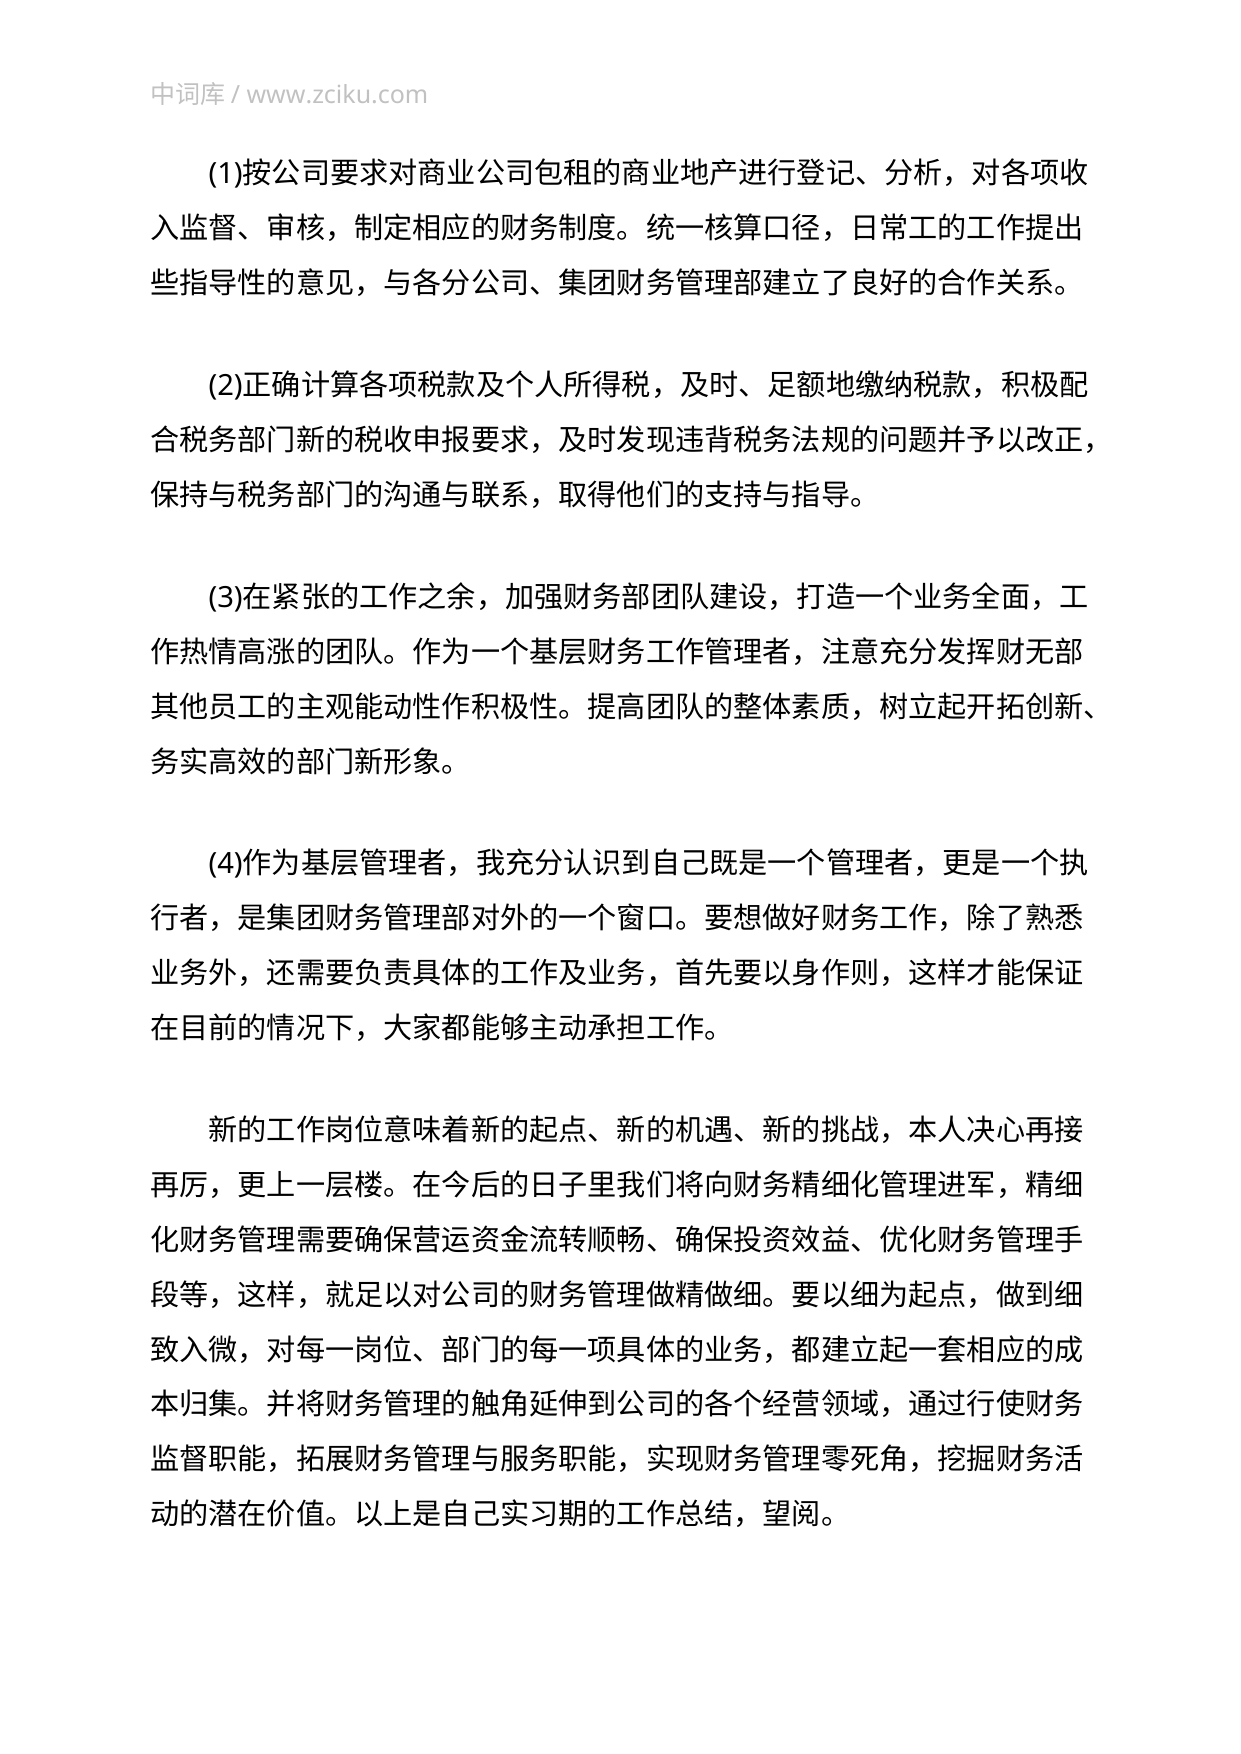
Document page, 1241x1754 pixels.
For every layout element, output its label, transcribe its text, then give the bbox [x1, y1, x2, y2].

text (1)按公司要求对商业公司包租的商业地产进行登记、分析，对各项收入监督、审核，制定相应的财务制度。统一核算口径，日常工的工作提出些指导性的意见，与各分公司、集团财务管理部建立了良好的合作关系。 [150, 150, 1090, 302]
text (3)在紧张的工作之余，加强财务部团队建设，打造一个业务全面，工作热情高涨的团队。作为一个基层财务工作管理者，注意充分发挥财无部其他员工的主观能动性作积极性。提高团队的整体素质，树立起开拓创新、务实高效的部门新形象。 [150, 573, 1090, 780]
text 新的工作岗位意味着新的起点、新的机遇、新的挑战，本人决心再接再厉，更上一层楼。在今后的日子里我们将向财务精细化管理进军，精细化财务管理需要确保营运资金流转顺畅、确保投资效益、优化财务管理手段等，这样，就足以对公司的财务管理做精做细。要以细为起点，做到细致入微，对每一岗位、部门的每一项具体的业务，都建立起一套相应的成本归集。并将财务管理的触角延伸到公司的各个经营领域，通过行使财务监督职能，拓展财务管理与服务职能，实现财务管理零死角，挖掘财务活动的潜在价值。以上是自己实习期的工作总结，望阅。 [150, 1106, 1090, 1533]
text (2)正确计算各项税款及个人所得税，及时、足额地缴纳税款，积极配合税务部门新的税收申报要求，及时发现违背税务法规的问题并予以改正，保持与税务部门的沟通与联系，取得他们的支持与指导。 [150, 362, 1090, 514]
text (4)作为基层管理者，我充分认识到自己既是一个管理者，更是一个执行者，是集团财务管理部对外的一个窗口。要想做好财务工作，除了熟悉业务外，还需要负责具体的工作及业务，首先要以身作则，这样才能保证在目前的情况下，大家都能够主动承担工作。 [150, 840, 1090, 1047]
